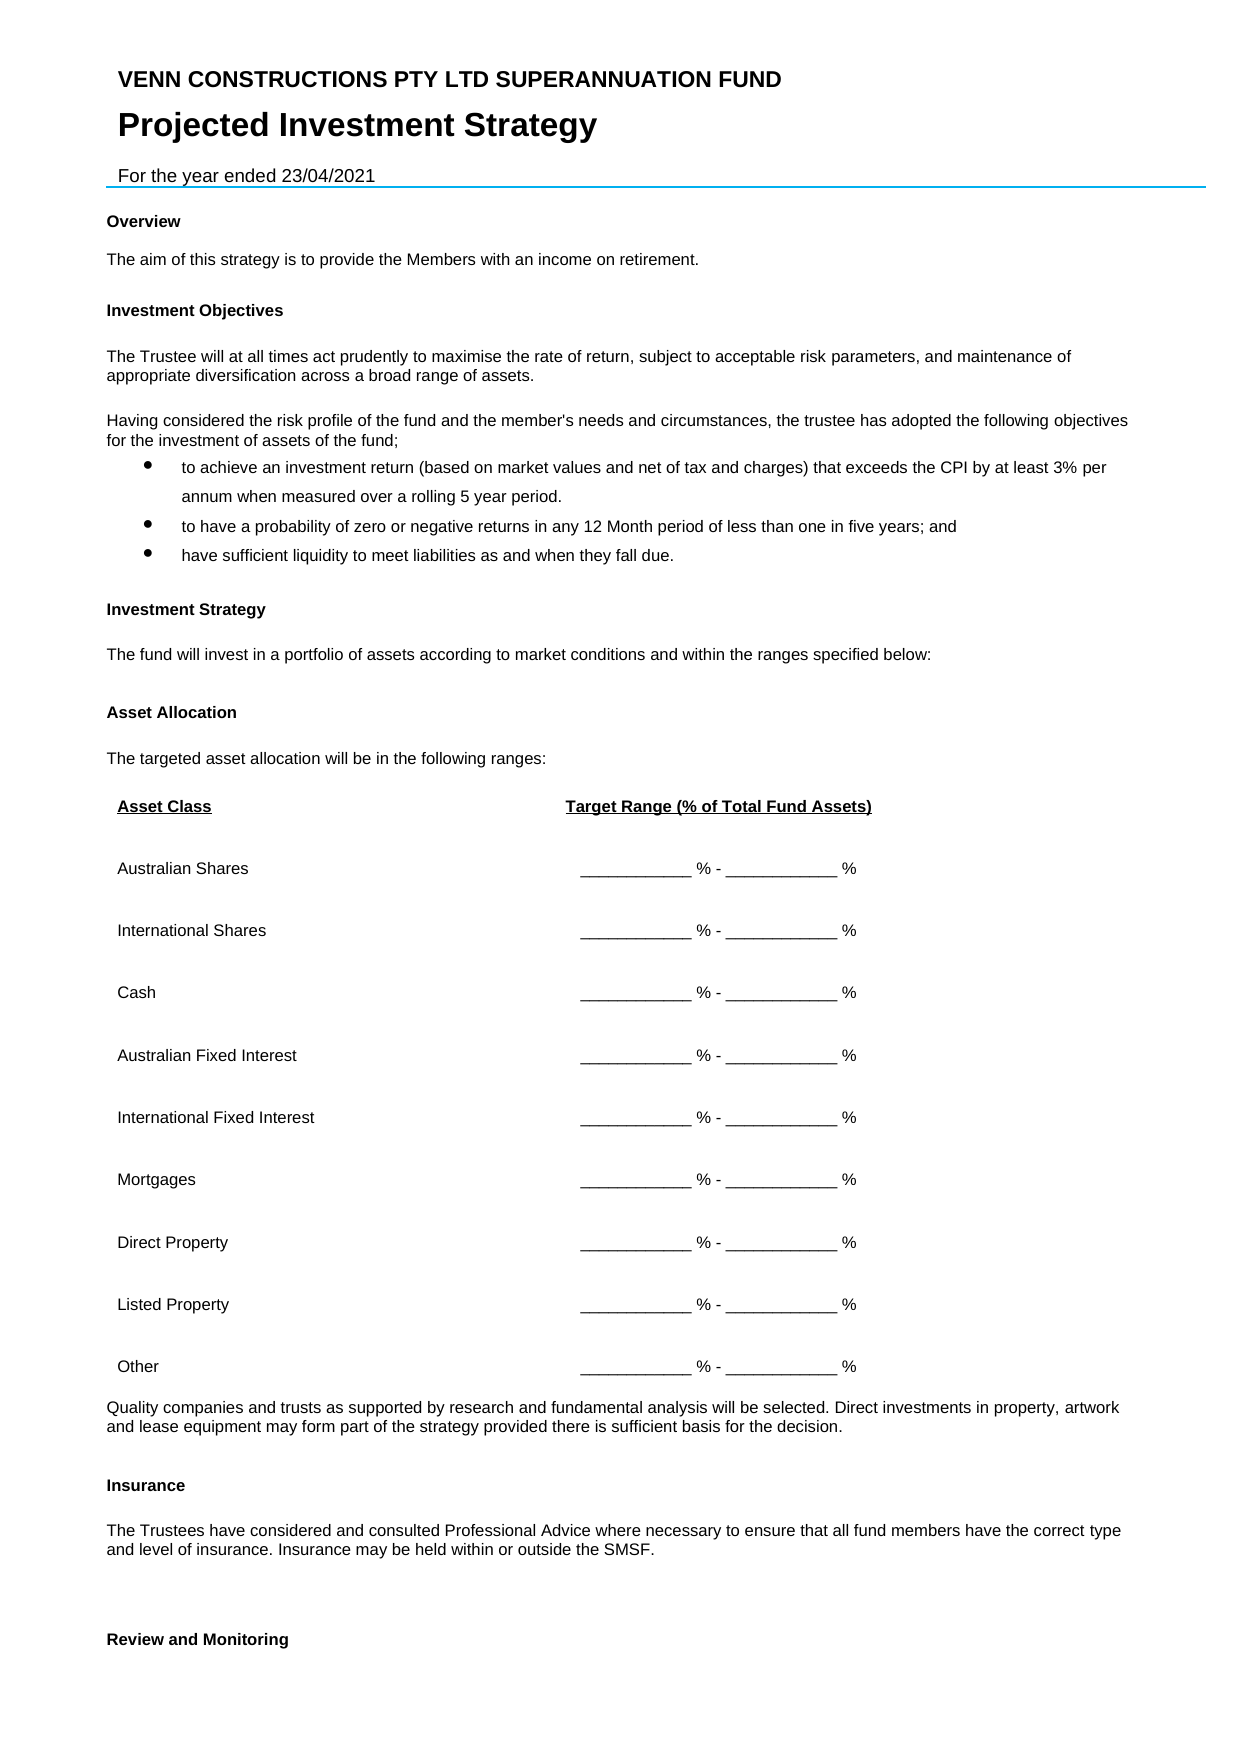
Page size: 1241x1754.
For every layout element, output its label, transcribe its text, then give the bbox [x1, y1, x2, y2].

text Quality companies and trusts as supported by research and fundamental analysis will be selected. Direct investments in property, artwork and lease equipment may form part of the strategy provided there is sufficient basis for the decision. [106, 1398, 1134, 1436]
table_cell Direct Property [106, 1192, 505, 1254]
text Asset Allocation [106, 703, 1134, 722]
table_cell ____________ % - ____________ % [505, 1254, 1007, 1317]
text Investment Strategy [106, 599, 1134, 619]
table_cell ____________ % - ____________ % [505, 1317, 1007, 1379]
table_cell ____________ % - ____________ % [505, 1005, 1007, 1067]
table_cell ____________ % - ____________ % [505, 1192, 1007, 1254]
text Overview [106, 212, 1134, 231]
table_cell Listed Property [106, 1254, 505, 1317]
table_cell Other [106, 1317, 505, 1379]
list to have a probability of zero or negative returns in any 12 Month period of less than one in five years; and [144, 509, 1134, 538]
table_header Target Range (% of Total Fund Assets) [505, 787, 1007, 818]
table_cell International Fixed Interest [106, 1068, 505, 1130]
table_cell ____________ % - ____________ % [505, 943, 1007, 1005]
text The aim of this strategy is to provide the Members with an income on retirement. [106, 250, 1134, 269]
table_cell Australian Fixed Interest [106, 1005, 505, 1067]
table_cell ____________ % - ____________ % [505, 1130, 1007, 1192]
text The Trustees have considered and consulted Professional Advice where necessary to ensure that all fund members have the correct type and level of insurance. Insurance may be held within or outside the SMSF. [106, 1521, 1134, 1559]
text Having considered the risk profile of the fund and the member's needs and circumstances, the trustee has adopted the following objectives for the investment of assets of the fund; [106, 411, 1134, 449]
table_cell Cash [106, 943, 505, 1005]
list to achieve an investment return (based on market values and net of tax and charges) that exceeds the CPI by at least 3% per annum when measured over a rolling 5 year period. [144, 449, 1134, 509]
text Investment Objectives [106, 301, 1134, 320]
list have sufficient liquidity to meet liabilities as and when they fall due. [144, 538, 1134, 568]
table_cell International Shares [106, 881, 505, 943]
table_cell ____________ % - ____________ % [505, 818, 1007, 881]
table_cell ____________ % - ____________ % [505, 881, 1007, 943]
text The fund will invest in a portfolio of assets according to market conditions and within the ranges specified below: [106, 645, 1134, 664]
text Insurance [106, 1475, 1134, 1494]
table_cell ____________ % - ____________ % [505, 1068, 1007, 1130]
text The targeted asset allocation will be in the following ranges: [106, 749, 1134, 768]
table_cell Australian Shares [106, 818, 505, 881]
table_cell Mortgages [106, 1130, 505, 1192]
table_header Asset Class [106, 787, 505, 818]
text The Trustee will at all times act prudently to maximise the rate of return, subject to acceptable risk parameters, and maintenance of appropriate diversification across a broad range of assets. [106, 346, 1134, 385]
text Review and Monitoring [106, 1630, 1134, 1649]
